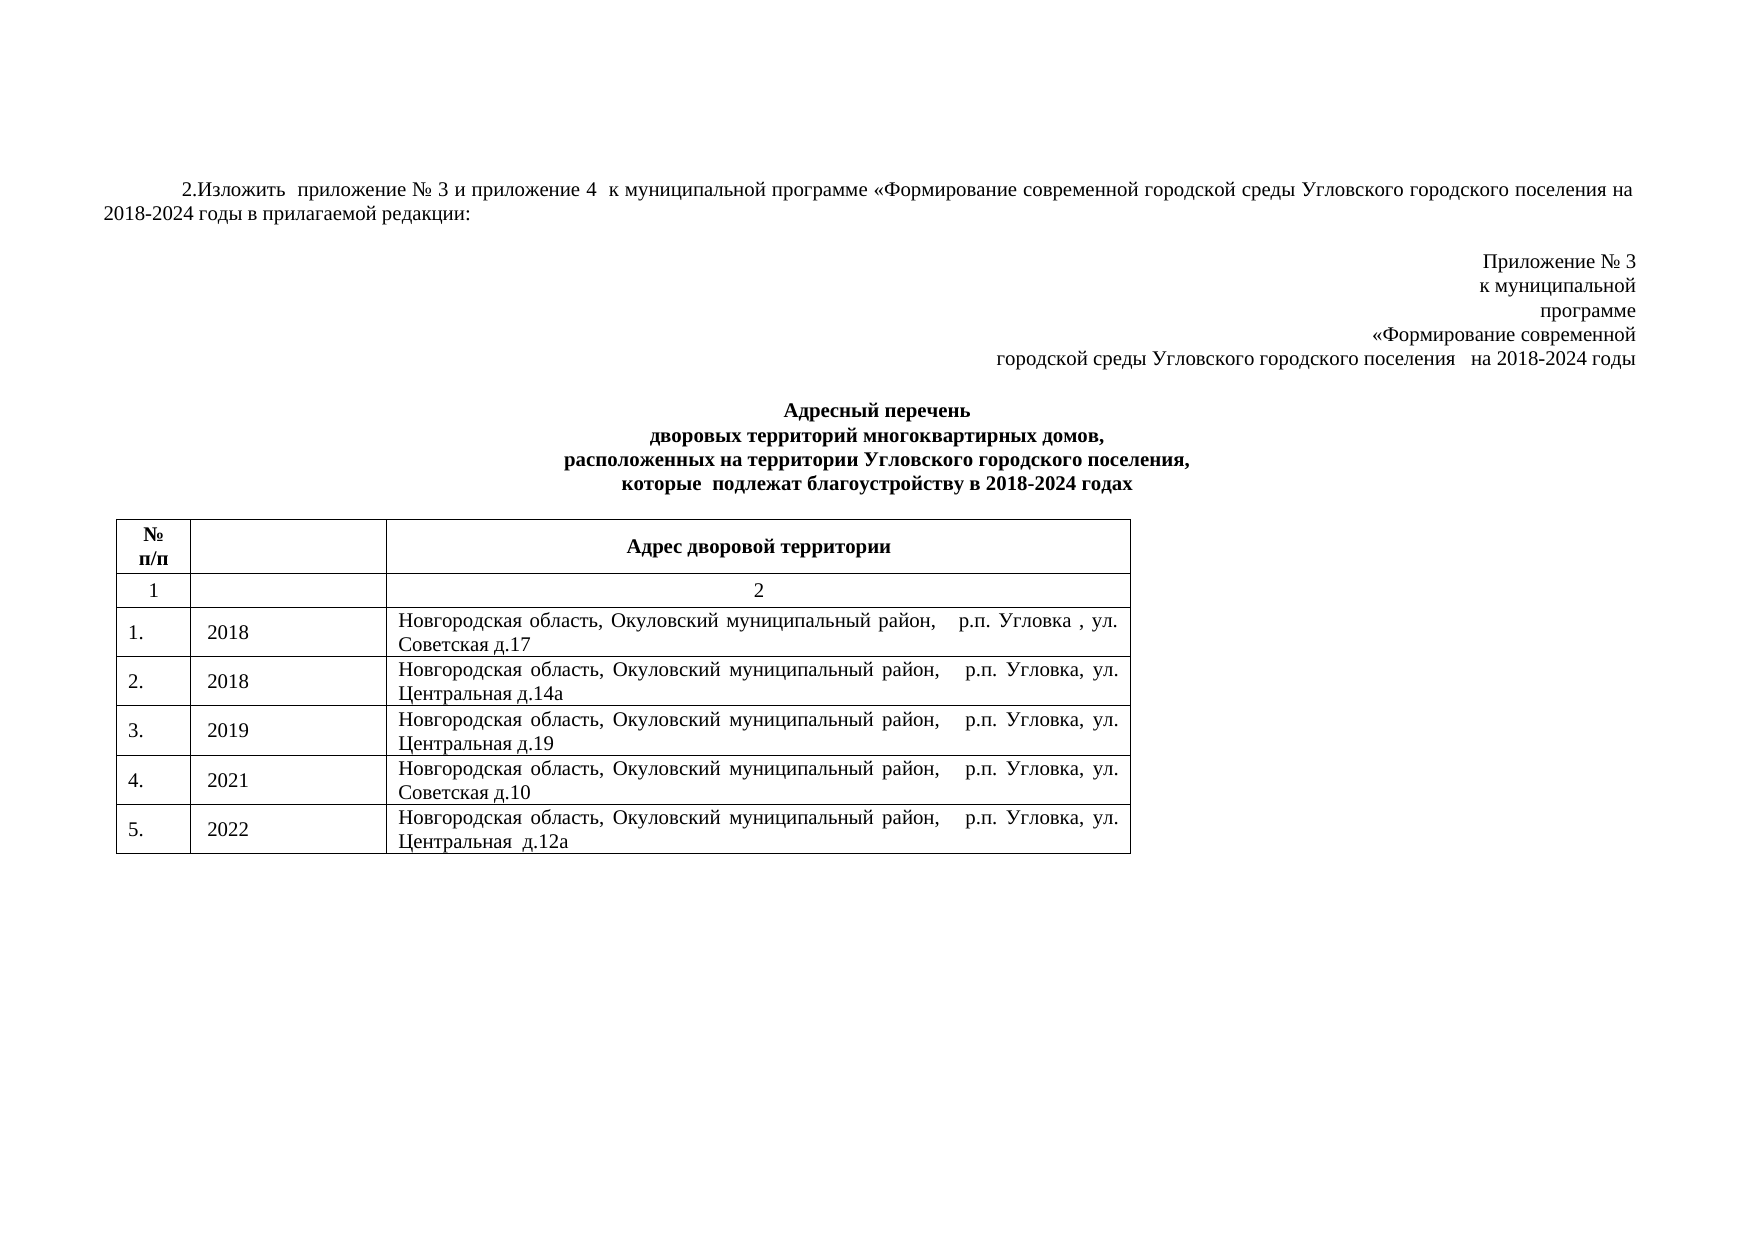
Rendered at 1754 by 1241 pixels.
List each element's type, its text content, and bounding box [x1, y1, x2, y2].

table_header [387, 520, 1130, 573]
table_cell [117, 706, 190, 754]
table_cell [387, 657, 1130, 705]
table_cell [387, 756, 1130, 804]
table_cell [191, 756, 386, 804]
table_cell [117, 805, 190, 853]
text которые подлежат благоустройству в 2018-2024 годах [118, 471, 1636, 495]
text 2.Изложить приложение № 3 и приложение 4 к муниципальной программе «Формирование современной городской среды Угловского городского поселения на 2018-2024 годы в прилагаемой редакции: [103, 177, 1636, 225]
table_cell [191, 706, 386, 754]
text «Формирование современной [718, 322, 1636, 346]
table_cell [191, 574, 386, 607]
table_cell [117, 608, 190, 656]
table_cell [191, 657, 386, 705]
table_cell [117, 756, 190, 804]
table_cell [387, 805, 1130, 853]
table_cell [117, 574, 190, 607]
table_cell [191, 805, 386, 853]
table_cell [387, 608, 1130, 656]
text к муниципальной программе [718, 273, 1636, 322]
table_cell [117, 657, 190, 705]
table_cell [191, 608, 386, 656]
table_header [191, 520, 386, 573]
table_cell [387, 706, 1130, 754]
text расположенных на территории Угловского городского поселения, [118, 447, 1636, 471]
text дворовых территорий многоквартирных домов, [118, 422, 1636, 447]
text Приложение № 3 [718, 249, 1636, 273]
text Адресный перечень [118, 398, 1636, 422]
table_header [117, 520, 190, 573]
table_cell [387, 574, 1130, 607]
text городской среды Угловского городского поселения на 2018-2024 годы [650, 346, 1636, 370]
